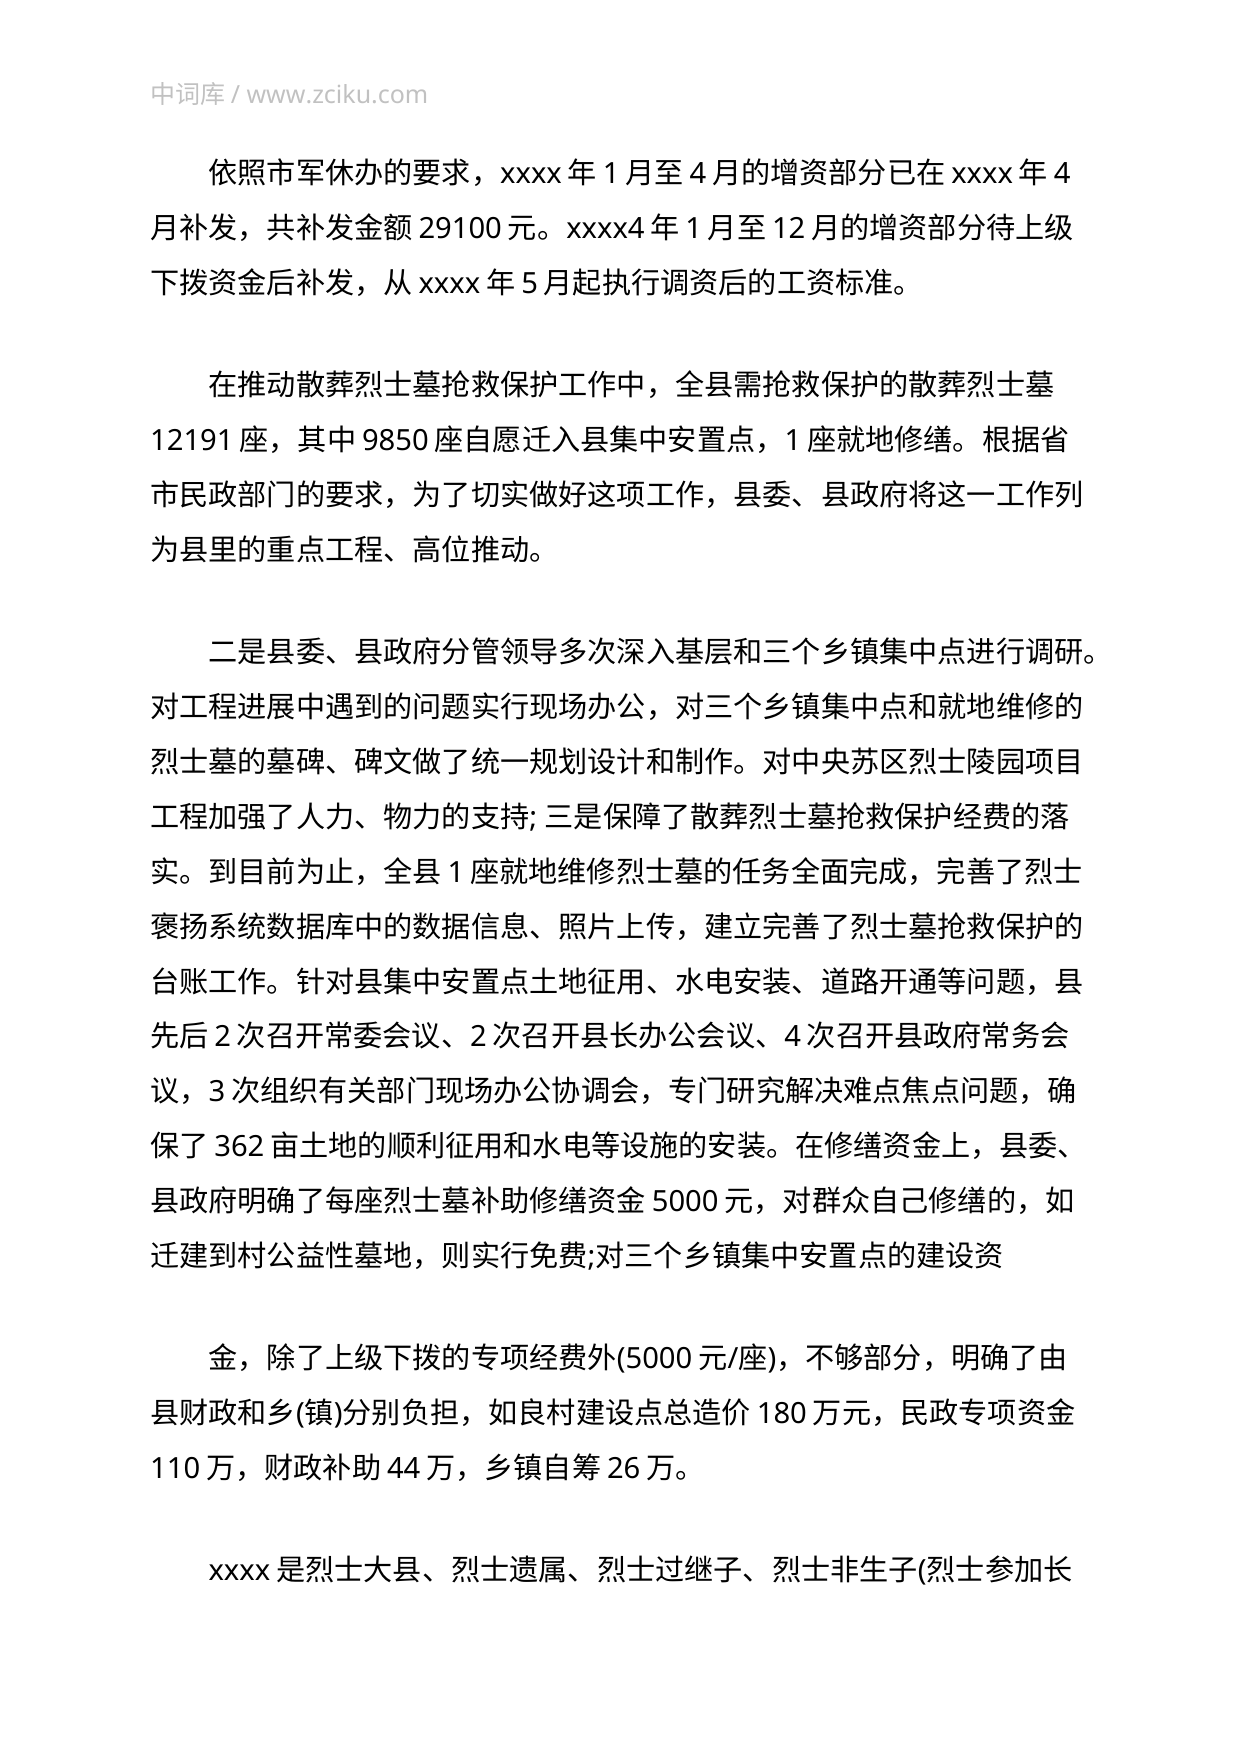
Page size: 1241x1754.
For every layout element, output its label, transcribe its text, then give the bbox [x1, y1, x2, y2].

text 依照市军休办的要求，xxxx年1月至4月的增资部分已在xxxx年4月补发，共补发金额29100元。xxxx4年1月至12月的增资部分待上级下拨资金后补发，从xxxx年5月起执行调资后的工资标准。 [150, 150, 1090, 302]
text 在推动散葬烈士墓抢救保护工作中，全县需抢救保护的散葬烈士墓12191座，其中9850座自愿迁入县集中安置点，1座就地修缮。根据省市民政部门的要求，为了切实做好这项工作，县委、县政府将这一工作列为县里的重点工程、高位推动。 [150, 362, 1090, 569]
text 金，除了上级下拨的专项经费外(5000元/座)，不够部分，明确了由县财政和乡(镇)分别负担，如良村建设点总造价180万元，民政专项资金110万，财政补助44万，乡镇自筹26万。 [150, 1335, 1090, 1487]
text 二是县委、县政府分管领导多次深入基层和三个乡镇集中点进行调研。对工程进展中遇到的问题实行现场办公，对三个乡镇集中点和就地维修的烈士墓的墓碑、碑文做了统一规划设计和制作。对中央苏区烈士陵园项目工程加强了人力、物力的支持; 三是保障了散葬烈士墓抢救保护经费的落实。到目前为止，全县1座就地维修烈士墓的任务全面完成，完善了烈士褒扬系统数据库中的数据信息、照片上传，建立完善了烈士墓抢救保护的台账工作。针对县集中安置点土地征用、水电安装、道路开通等问题，县先后2次召开常委会议、2次召开县长办公会议、4次召开县政府常务会议，3次组织有关部门现场办公协调会，专门研究解决难点焦点问题，确保了362亩土地的顺利征用和水电等设施的安装。在修缮资金上，县委、县政府明确了每座烈士墓补助修缮资金5000元，对群众自己修缮的，如迁建到村公益性墓地，则实行免费;对三个乡镇集中安置点的建设资 [150, 628, 1090, 1275]
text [150, 1547, 1090, 1589]
